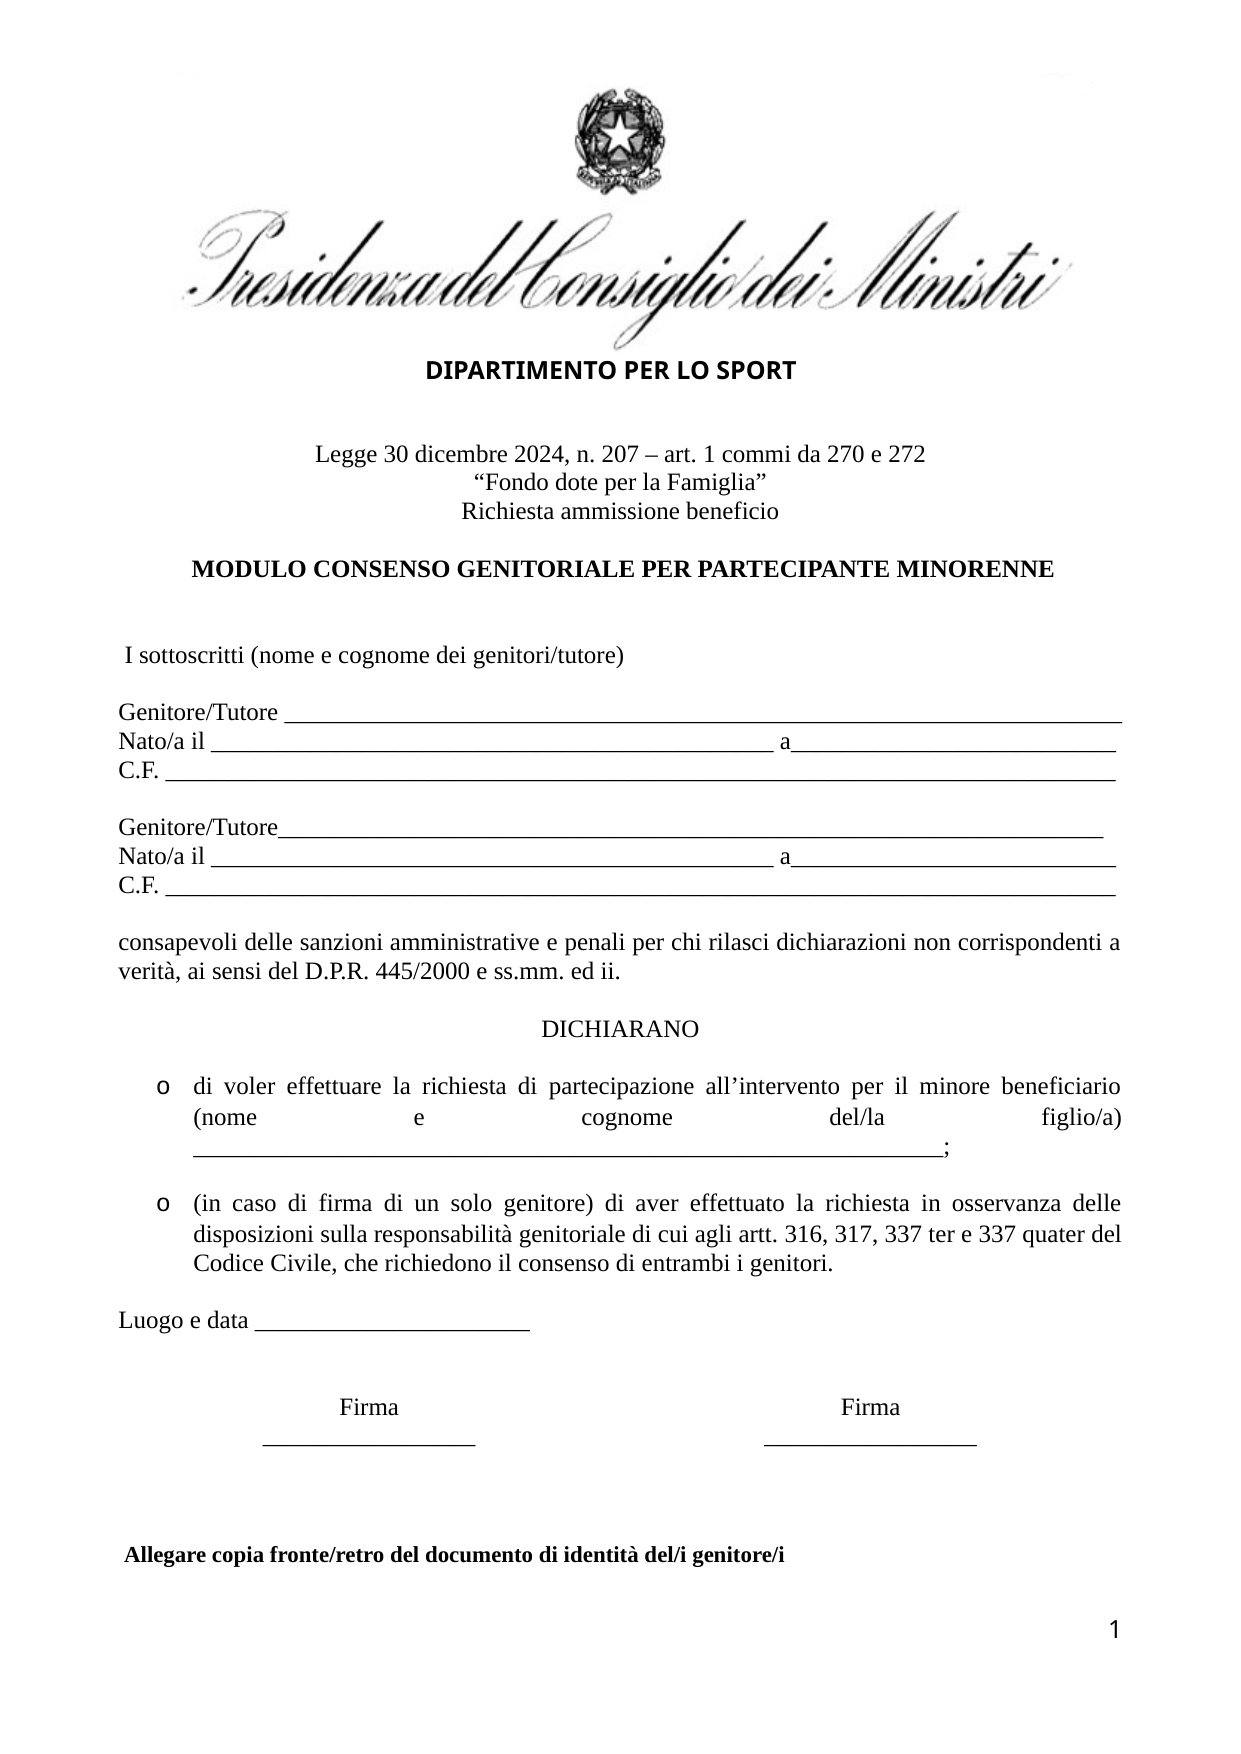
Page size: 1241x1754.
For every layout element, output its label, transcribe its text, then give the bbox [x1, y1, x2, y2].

text Genitore/Tutore__________________________________________________________________ [118, 812, 1122, 841]
text Luogo e data ______________________ [118, 1305, 1122, 1334]
text Genitore/Tutore ___________________________________________________________________ [118, 697, 1122, 726]
text Legge 30 dicembre 2024, n. 207 – art. 1 commi da 270 e 272 [118, 439, 1122, 467]
text Richiesta ammissione beneficio [118, 496, 1122, 525]
text I sottoscritti (nome e cognome dei genitori/tutore) [118, 640, 1122, 669]
text Nato/a il _____________________________________________ a__________________________ [118, 726, 1122, 755]
table_header Firma _________________ [620, 1392, 1121, 1483]
text consapevoli delle sanzioni amministrative e penali per chi rilasci dichiarazioni non corrispondenti a verità, ai sensi del D.P.R. 445/2000 e ss.mm. ed ii. [118, 927, 1122, 985]
text “Fondo dote per la Famiglia” [118, 467, 1122, 496]
text Allegare copia fronte/retro del documento di identità del/i genitore/i [118, 1541, 1122, 1567]
picture [147, 73, 1093, 353]
table_header Firma _________________ [118, 1392, 619, 1483]
list (in caso di firma di un solo genitore) di aver effettuato la richiesta in osservanza delle disposizioni sulla responsabilità genitoriale di cui agli artt. 316, 317, 337 ter e 337 quater del Codice Civile, che richiedono il consenso di entrambi i genitori. [156, 1188, 1122, 1277]
text C.F. ____________________________________________________________________________ [118, 870, 1122, 899]
list di voler effettuare la richiesta di partecipazione all’intervento per il minore beneficiario (nome e cognome del/la figlio/a) ____________________________________________________________; [156, 1071, 1122, 1159]
text MODULO CONSENSO GENITORIALE PER PARTECIPANTE MINORENNE [118, 554, 1122, 582]
text C.F. ____________________________________________________________________________ [118, 755, 1122, 784]
text Nato/a il _____________________________________________ a__________________________ [118, 841, 1122, 870]
text DICHIARANO [118, 1014, 1122, 1042]
